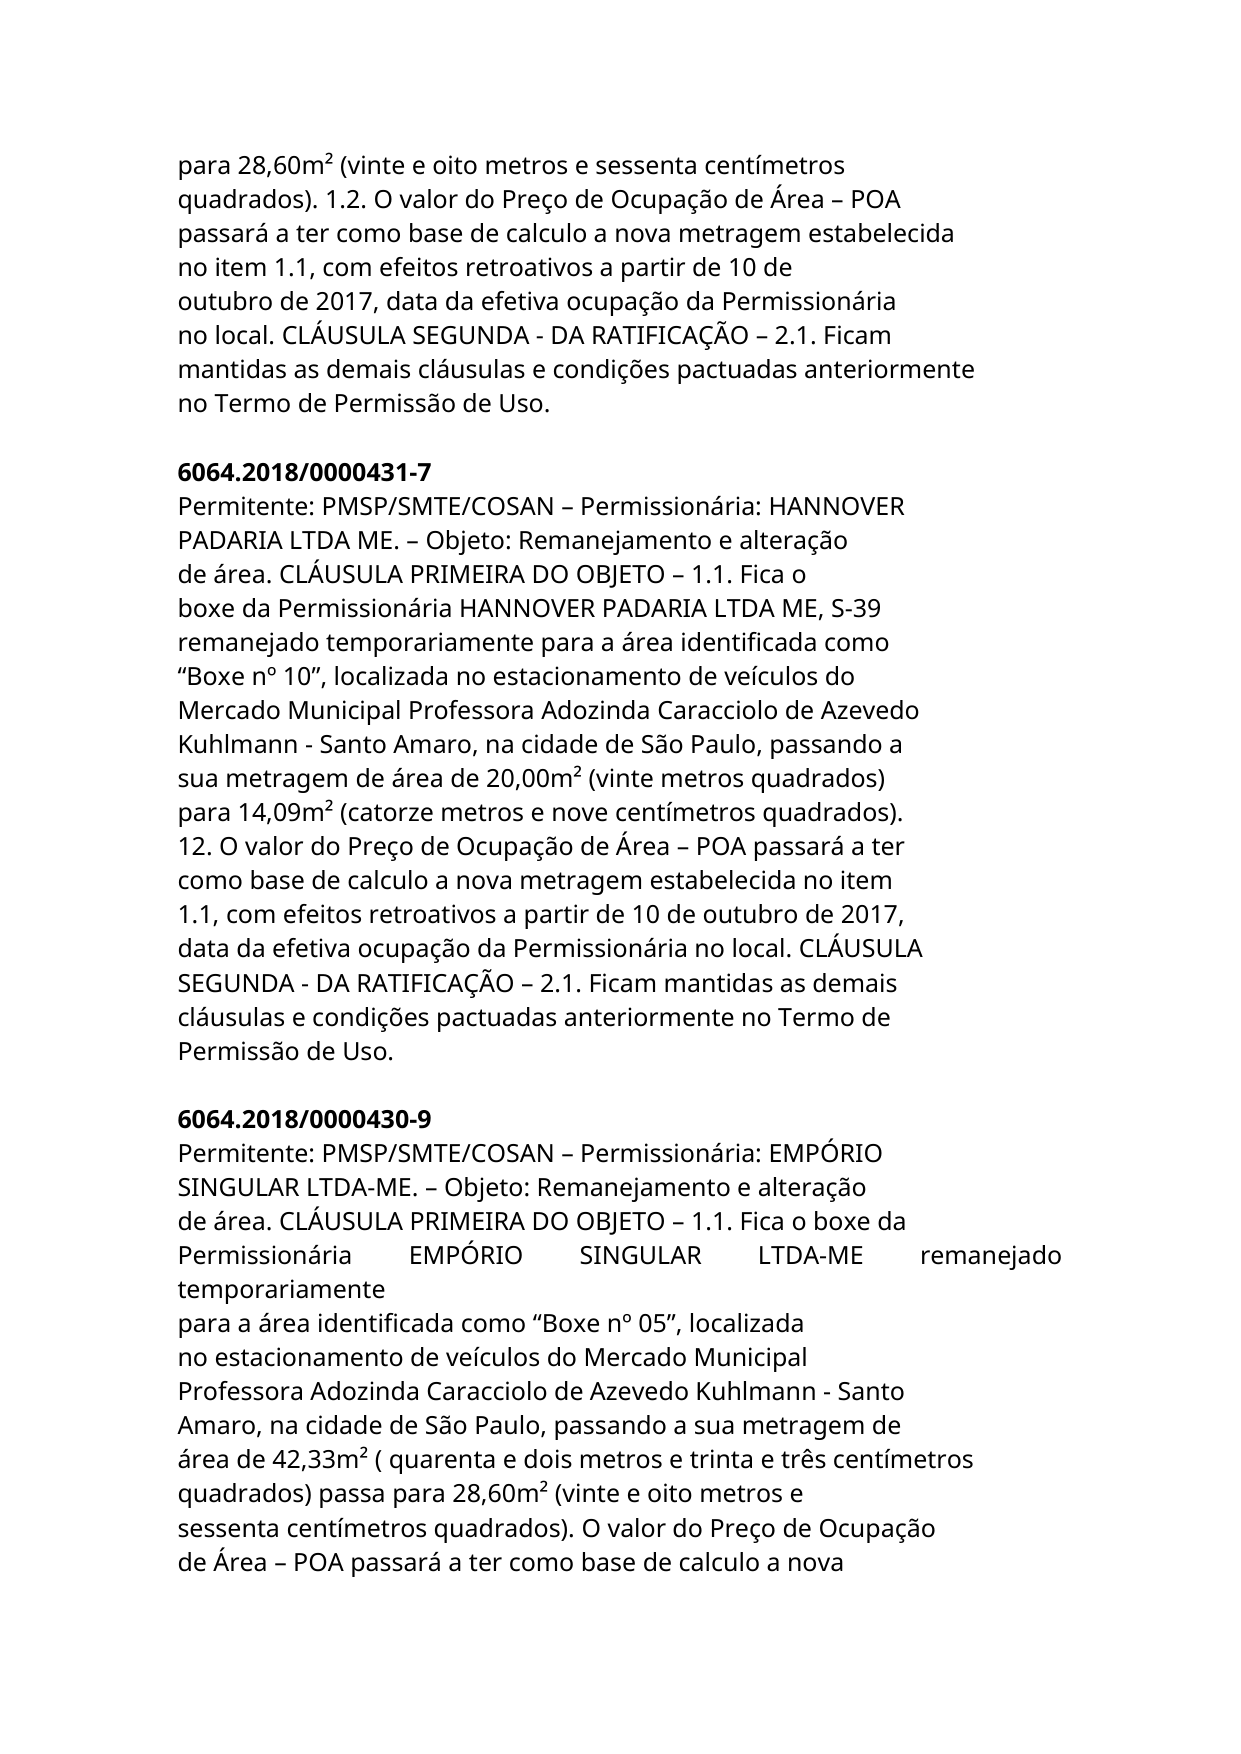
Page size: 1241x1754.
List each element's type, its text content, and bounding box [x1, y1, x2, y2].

text no estacionamento de veículos do Mercado Municipal [177, 1340, 1063, 1374]
text Permitente: PMSP/SMTE/COSAN – Permissionária: EMPÓRIO [177, 1136, 1063, 1169]
text 6064.2018/0000430-9 [177, 1101, 1063, 1136]
text no Termo de Permissão de Uso. [177, 386, 1063, 420]
text Kuhlmann - Santo Amaro, na cidade de São Paulo, passando a [177, 727, 1063, 761]
text como base de calculo a nova metragem estabelecida no item [177, 863, 1063, 897]
text 12. O valor do Preço de Ocupação de Área – POA passará a ter [177, 829, 1063, 863]
text remanejado temporariamente para a área identificada como [177, 624, 1063, 659]
text Professora Adozinda Caracciolo de Azevedo Kuhlmann - Santo [177, 1374, 1063, 1408]
text cláusulas e condições pactuadas anteriormente no Termo de [177, 999, 1063, 1033]
text no item 1.1, com efeitos retroativos a partir de 10 de [177, 250, 1063, 284]
text data da efetiva ocupação da Permissionária no local. CLÁUSULA [177, 931, 1063, 965]
text de área. CLÁUSULA PRIMEIRA DO OBJETO – 1.1. Fica o boxe da [177, 1204, 1063, 1238]
text mantidas as demais cláusulas e condições pactuadas anteriormente [177, 352, 1063, 386]
text 6064.2018/0000431-7 [177, 454, 1063, 488]
text passará a ter como base de calculo a nova metragem estabelecida [177, 216, 1063, 250]
text Mercado Municipal Professora Adozinda Caracciolo de Azevedo [177, 693, 1063, 727]
text SEGUNDA - DA RATIFICAÇÃO – 2.1. Ficam mantidas as demais [177, 965, 1063, 999]
text PADARIA LTDA ME. – Objeto: Remanejamento e alteração [177, 522, 1063, 556]
text para a área identificada como “Boxe nº 05”, localizada [177, 1306, 1063, 1340]
text Amaro, na cidade de São Paulo, passando a sua metragem de [177, 1408, 1063, 1442]
text “Boxe nº 10”, localizada no estacionamento de veículos do [177, 659, 1063, 693]
text para 14,09m² (catorze metros e nove centímetros quadrados). [177, 795, 1063, 829]
text Permissionária EMPÓRIO SINGULAR LTDA-ME remanejado temporariamente [177, 1238, 1063, 1306]
text SINGULAR LTDA-ME. – Objeto: Remanejamento e alteração [177, 1169, 1063, 1204]
text quadrados) passa para 28,60m² (vinte e oito metros e [177, 1476, 1063, 1510]
text 1.1, com efeitos retroativos a partir de 10 de outubro de 2017, [177, 897, 1063, 931]
text boxe da Permissionária HANNOVER PADARIA LTDA ME, S-39 [177, 591, 1063, 624]
text sessenta centímetros quadrados). O valor do Preço de Ocupação [177, 1510, 1063, 1544]
text sua metragem de área de 20,00m² (vinte metros quadrados) [177, 761, 1063, 795]
text para 28,60m² (vinte e oito metros e sessenta centímetros [177, 148, 1063, 182]
text Permissão de Uso. [177, 1033, 1063, 1067]
text no local. CLÁUSULA SEGUNDA - DA RATIFICAÇÃO – 2.1. Ficam [177, 318, 1063, 352]
text de Área – POA passará a ter como base de calculo a nova [177, 1544, 1063, 1578]
text Permitente: PMSP/SMTE/COSAN – Permissionária: HANNOVER [177, 488, 1063, 522]
text outubro de 2017, data da efetiva ocupação da Permissionária [177, 284, 1063, 318]
text de área. CLÁUSULA PRIMEIRA DO OBJETO – 1.1. Fica o [177, 556, 1063, 591]
text área de 42,33m² ( quarenta e dois metros e trinta e três centímetros [177, 1442, 1063, 1476]
text quadrados). 1.2. O valor do Preço de Ocupação de Área – POA [177, 182, 1063, 216]
